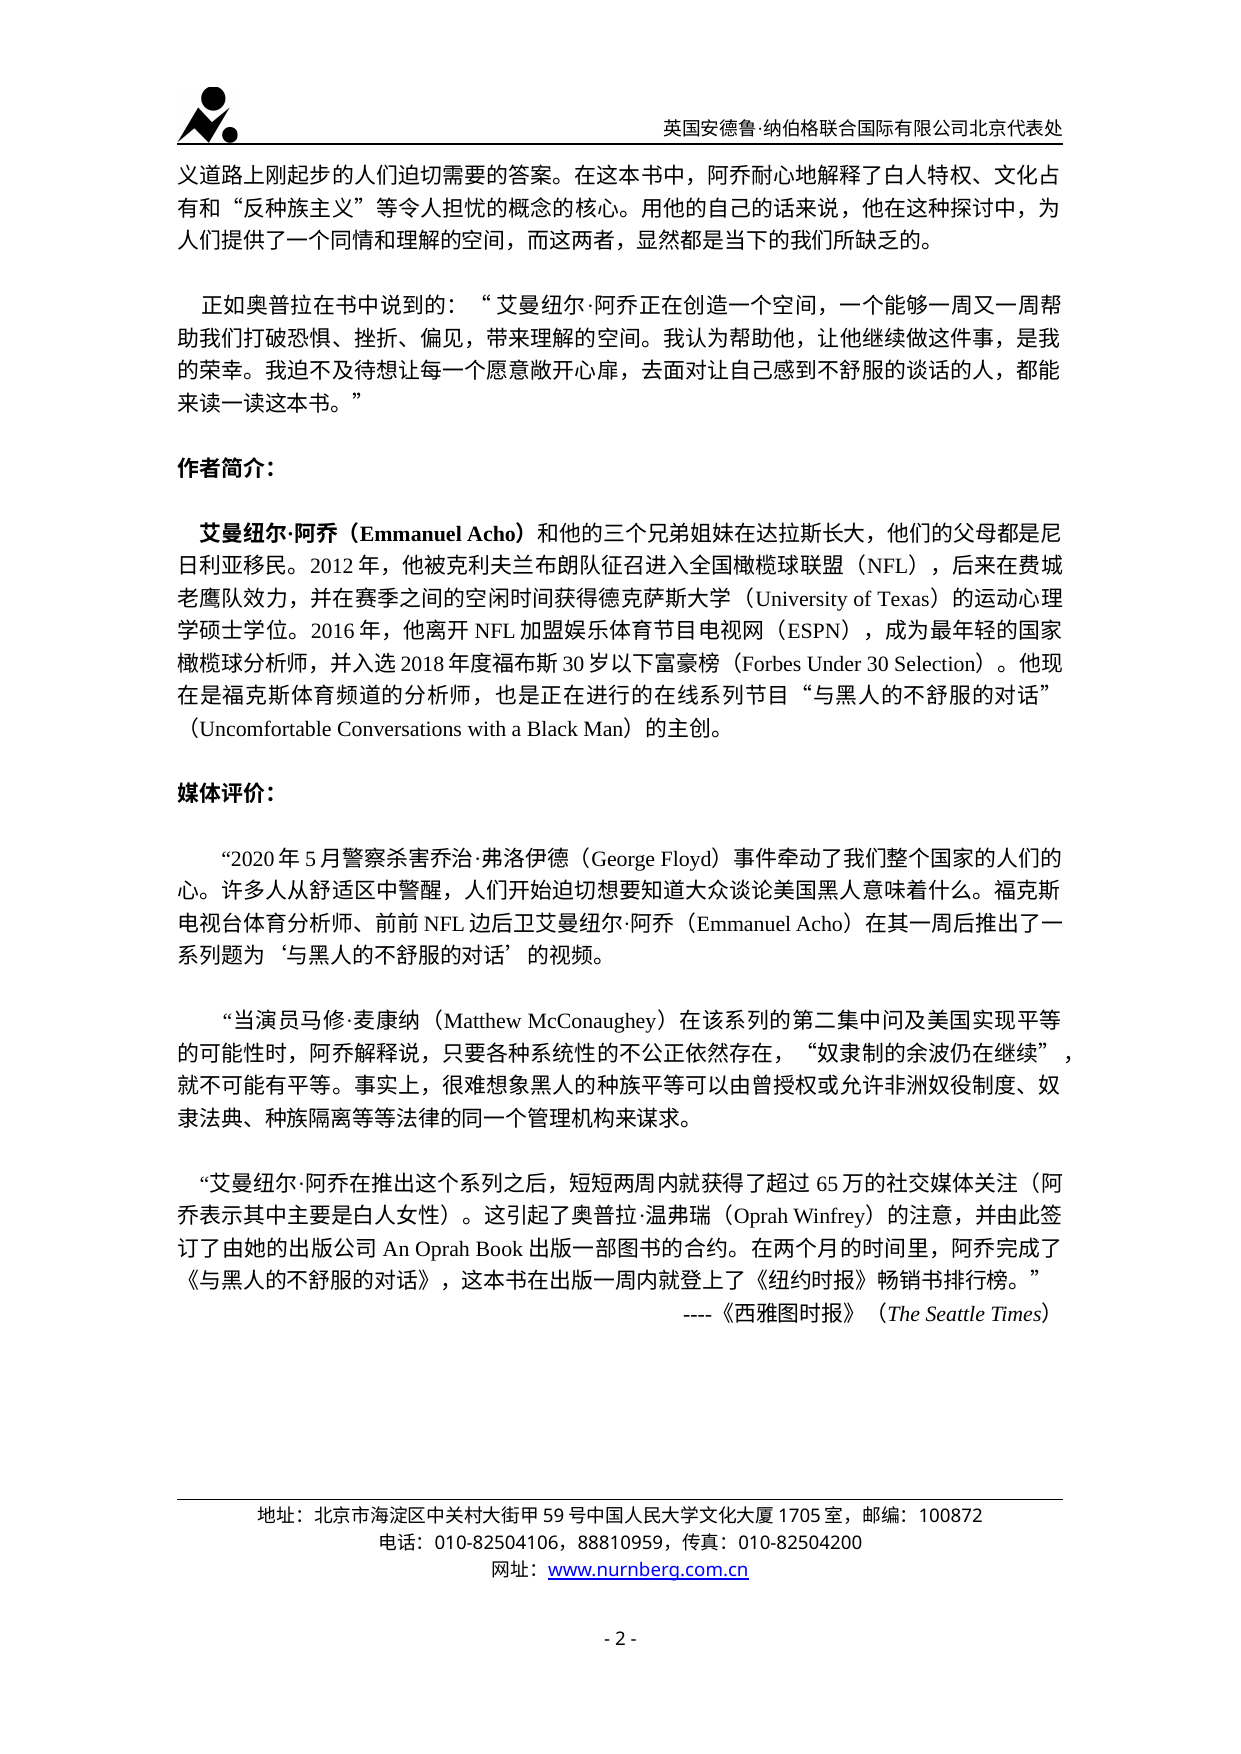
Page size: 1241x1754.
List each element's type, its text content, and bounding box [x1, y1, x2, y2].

text 正如奥普拉在书中说到的：“ 艾曼纽尔·阿乔正在创造一个空间，一个能够一周又一周帮助我们打破恐惧、挫折、偏见，带来理解的空间。我认为帮助他，让他继续做这件事，是我的荣幸。我迫不及待想让每一个愿意敞开心扉，去面对让自己感到不舒服的谈话的人，都能来读一读这本书。” [177, 288, 1063, 418]
text 媒体评价： [177, 775, 1063, 808]
text ----《西雅图时报》（The Seattle Times） [177, 1295, 1063, 1328]
text 作者简介： [177, 450, 1063, 483]
text “艾曼纽尔·阿乔在推出这个系列之后，短短两周内就获得了超过65万的社交媒体关注（阿乔表示其中主要是白人女性）。这引起了奥普拉·温弗瑞（Oprah Winfrey）的注意，并由此签订了由她的出版公司An Oprah Book出版一部图书的合约。在两个月的时间里，阿乔完成了《与黑人的不舒服的对话》，这本书在出版一周内就登上了《纽约时报》畅销书排行榜。” [177, 1165, 1063, 1295]
text 艾曼纽尔·阿乔（Emmanuel Acho）和他的三个兄弟姐妹在达拉斯长大，他们的父母都是尼日利亚移民。2012年，他被克利夫兰布朗队征召进入全国橄榄球联盟（NFL），后来在费城老鹰队效力，并在赛季之间的空闲时间获得德克萨斯大学（University of Texas）的运动心理学硕士学位。2016年，他离开NFL加盟娱乐体育节目电视网（ESPN），成为最年轻的国家橄榄球分析师，并入选2018年度福布斯30岁以下富豪榜（Forbes Under 30 Selection）。他现在是福克斯体育频道的分析师，也是正在进行的在线系列节目“与黑人的不舒服的对话”（Uncomfortable Conversations with a Black Man）的主创。 [177, 515, 1063, 743]
picture [177, 87, 238, 143]
text “2020年5月警察杀害乔治·弗洛伊德（George Floyd）事件牵动了我们整个国家的人们的心。许多人从舒适区中警醒，人们开始迫切想要知道大众谈论美国黑人意味着什么。福克斯电视台体育分析师、前前NFL边后卫艾曼纽尔·阿乔（Emmanuel Acho）在其一周后推出了一系列题为‘与黑人的不舒服的对话’的视频。 [177, 840, 1063, 970]
text “当演员马修·麦康纳（Matthew McConaughey）在该系列的第二集中问及美国实现平等的可能性时，阿乔解释说，只要各种系统性的不公正依然存在，“奴隶制的余波仍在继续”，就不可能有平等。事实上，很难想象黑人的种族平等可以由曾授权或允许非洲奴役制度、奴隶法典、种族隔离等等法律的同一个管理机构来谋求。 [177, 1003, 1063, 1133]
